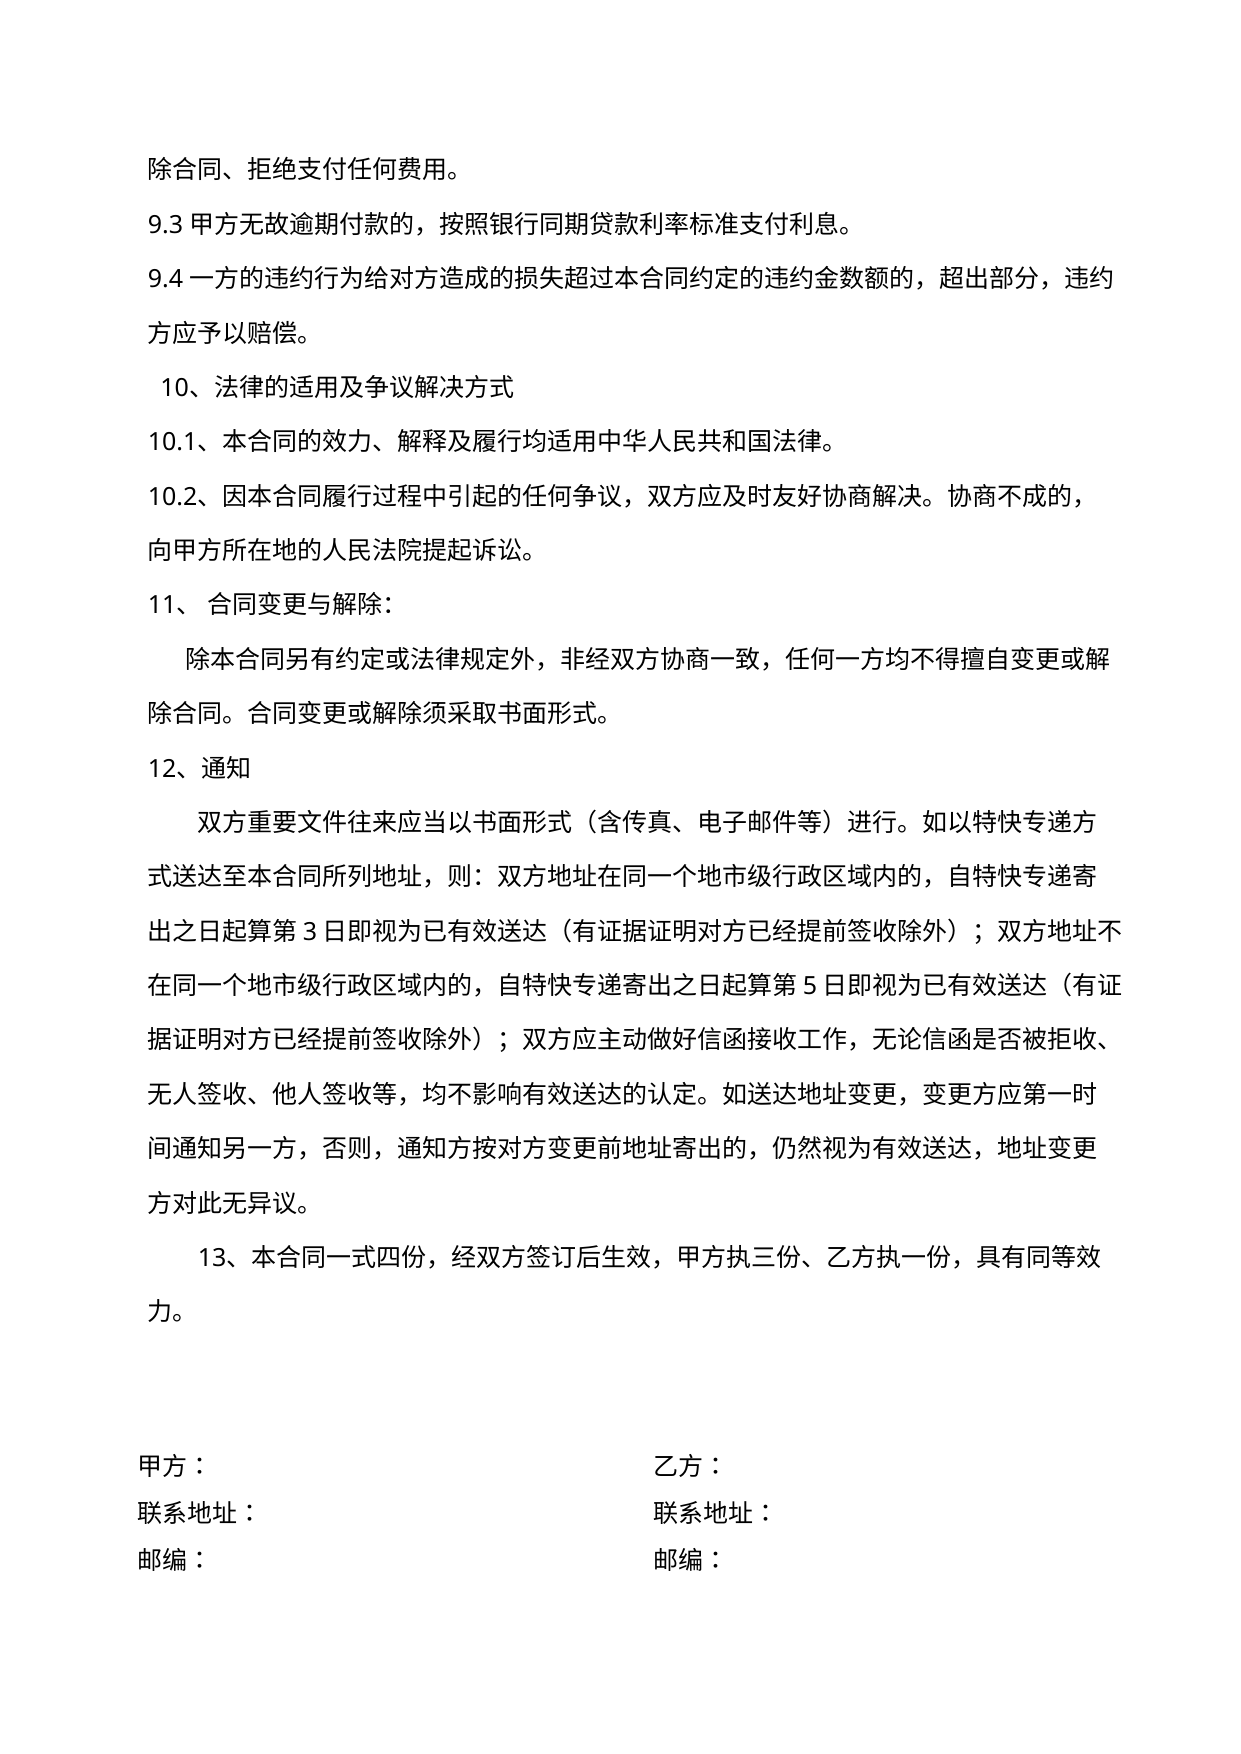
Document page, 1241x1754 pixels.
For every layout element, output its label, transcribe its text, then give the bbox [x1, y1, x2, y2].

table_cell 邮编： [126, 1543, 642, 1590]
table_cell 联系地址： [642, 1496, 1144, 1543]
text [148, 150, 1122, 186]
text 11、 合同变更与解除： [148, 585, 1122, 621]
text 12、通知 [148, 748, 1122, 784]
table_header 甲方： [126, 1448, 642, 1496]
text 除本合同另有约定或法律规定外，非经双方协商一致，任何一方均不得擅自变更或解除合同。合同变更或解除须采取书面形式。 [148, 639, 1122, 730]
table_cell 邮编： [642, 1543, 1144, 1590]
text 10.2、因本合同履行过程中引起的任何争议，双方应及时友好协商解决。协商不成的，向甲方所在地的人民法院提起诉讼。 [148, 476, 1122, 567]
text 10.1、本合同的效力、解释及履行均适用中华人民共和国法律。 [148, 422, 1122, 458]
text 10、法律的适用及争议解决方式 [148, 367, 1122, 404]
text 9.3 甲方无故逾期付款的，按照银行同期贷款利率标准支付利息。 [148, 204, 1122, 241]
text 9.4 一方的违约行为给对方造成的损失超过本合同约定的违约金数额的，超出部分，违约方应予以赔偿。 [148, 259, 1122, 349]
text 双方重要文件往来应当以书面形式（含传真、电子邮件等）进行。如以特快专递方式送达至本合同所列地址，则：双方地址在同一个地市级行政区域内的，自特快专递寄出之日起算第3日即视为已有效送达（有证据证明对方已经提前签收除外）；双方地址不在同一个地市级行政区域内的，自特快专递寄出之日起算第5日即视为已有效送达（有证据证明对方已经提前签收除外）；双方应主动做好信函接收工作，无论信函是否被拒收、无人签收、他人签收等，均不影响有效送达的认定。如送达地址变更，变更方应第一时间通知另一方，否则，通知方按对方变更前地址寄出的，仍然视为有效送达，地址变更方对此无异议。 [148, 802, 1122, 1219]
table_header 乙方： [642, 1448, 1144, 1496]
text 13、本合同一式四份，经双方签订后生效，甲方执三份、乙方执一份，具有同等效力。 [148, 1237, 1122, 1328]
table_cell 联系地址： [126, 1496, 642, 1543]
